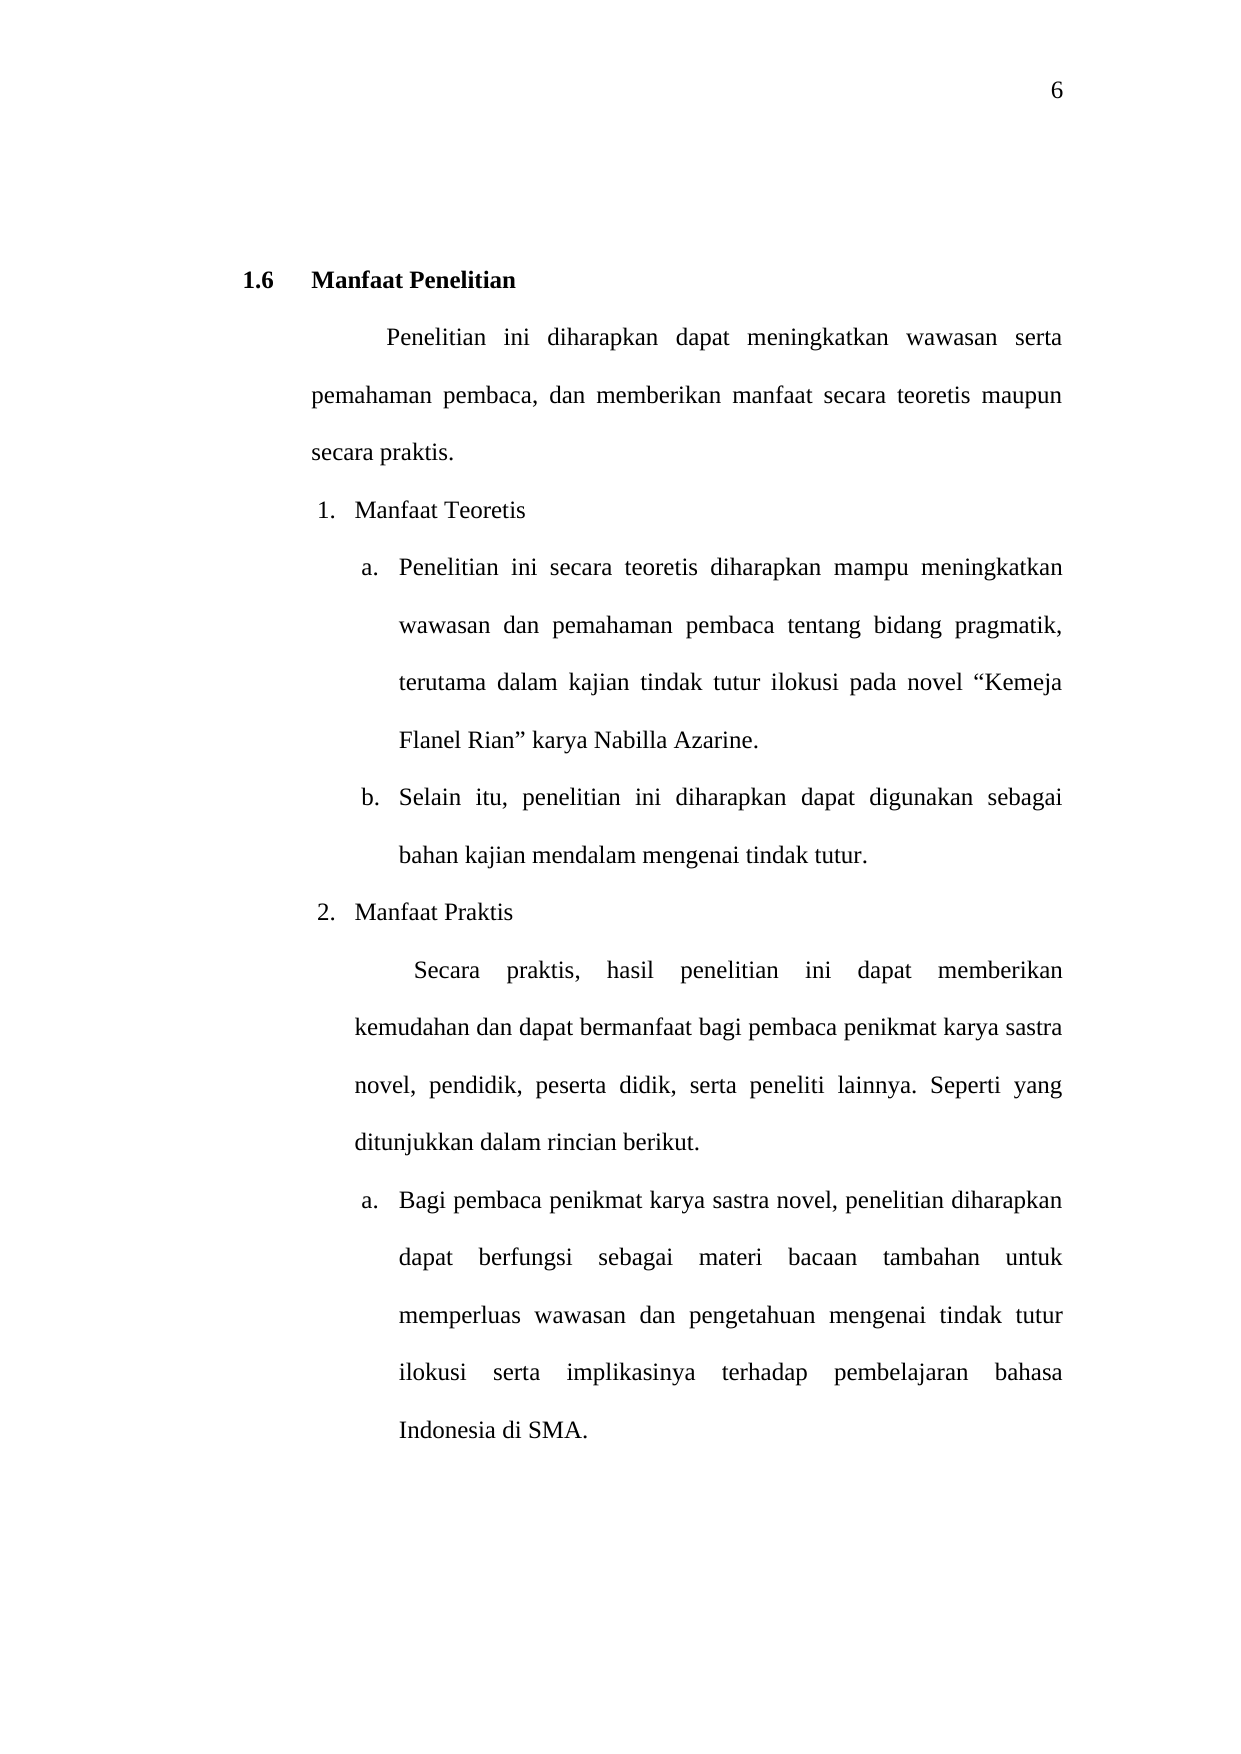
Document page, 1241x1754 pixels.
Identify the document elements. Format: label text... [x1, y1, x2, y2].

list Manfaat Penelitian [274, 265, 1063, 294]
list Penelitian ini secara teoretis diharapkan mampu meningkatkan wawasan dan pemahaman pembaca tentang bidang pragmatik, terutama dalam kajian tindak tutur ilokusi pada novel “Kemeja Flanel Rian” karya Nabilla Azarine. [361, 552, 1063, 754]
list Bagi pembaca penikmat karya sastra novel, penelitian diharapkan dapat berfungsi sebagai materi bacaan tambahan untuk memperluas wawasan dan pengetahuan mengenai tindak tutur ilokusi serta implikasinya terhadap pembelajaran bahasa Indonesia di SMA. [361, 1185, 1063, 1444]
list Secara praktis, hasil penelitian ini dapat memberikan kemudahan dan dapat bermanfaat bagi pembaca penikmat karya sastra novel, pendidik, peserta didik, serta peneliti lainnya. Seperti yang ditunjukkan dalam rincian berikut. [354, 955, 1063, 1156]
list Manfaat Praktis [317, 897, 1063, 926]
list Penelitian ini diharapkan dapat meningkatkan wawasan serta pemahaman pembaca, dan memberikan manfaat secara teoretis maupun secara praktis. [311, 322, 1063, 466]
list Manfaat Teoretis [317, 495, 1063, 524]
list Selain itu, penelitian ini diharapkan dapat digunakan sebagai bahan kajian mendalam mengenai tindak tutur. [361, 782, 1063, 869]
